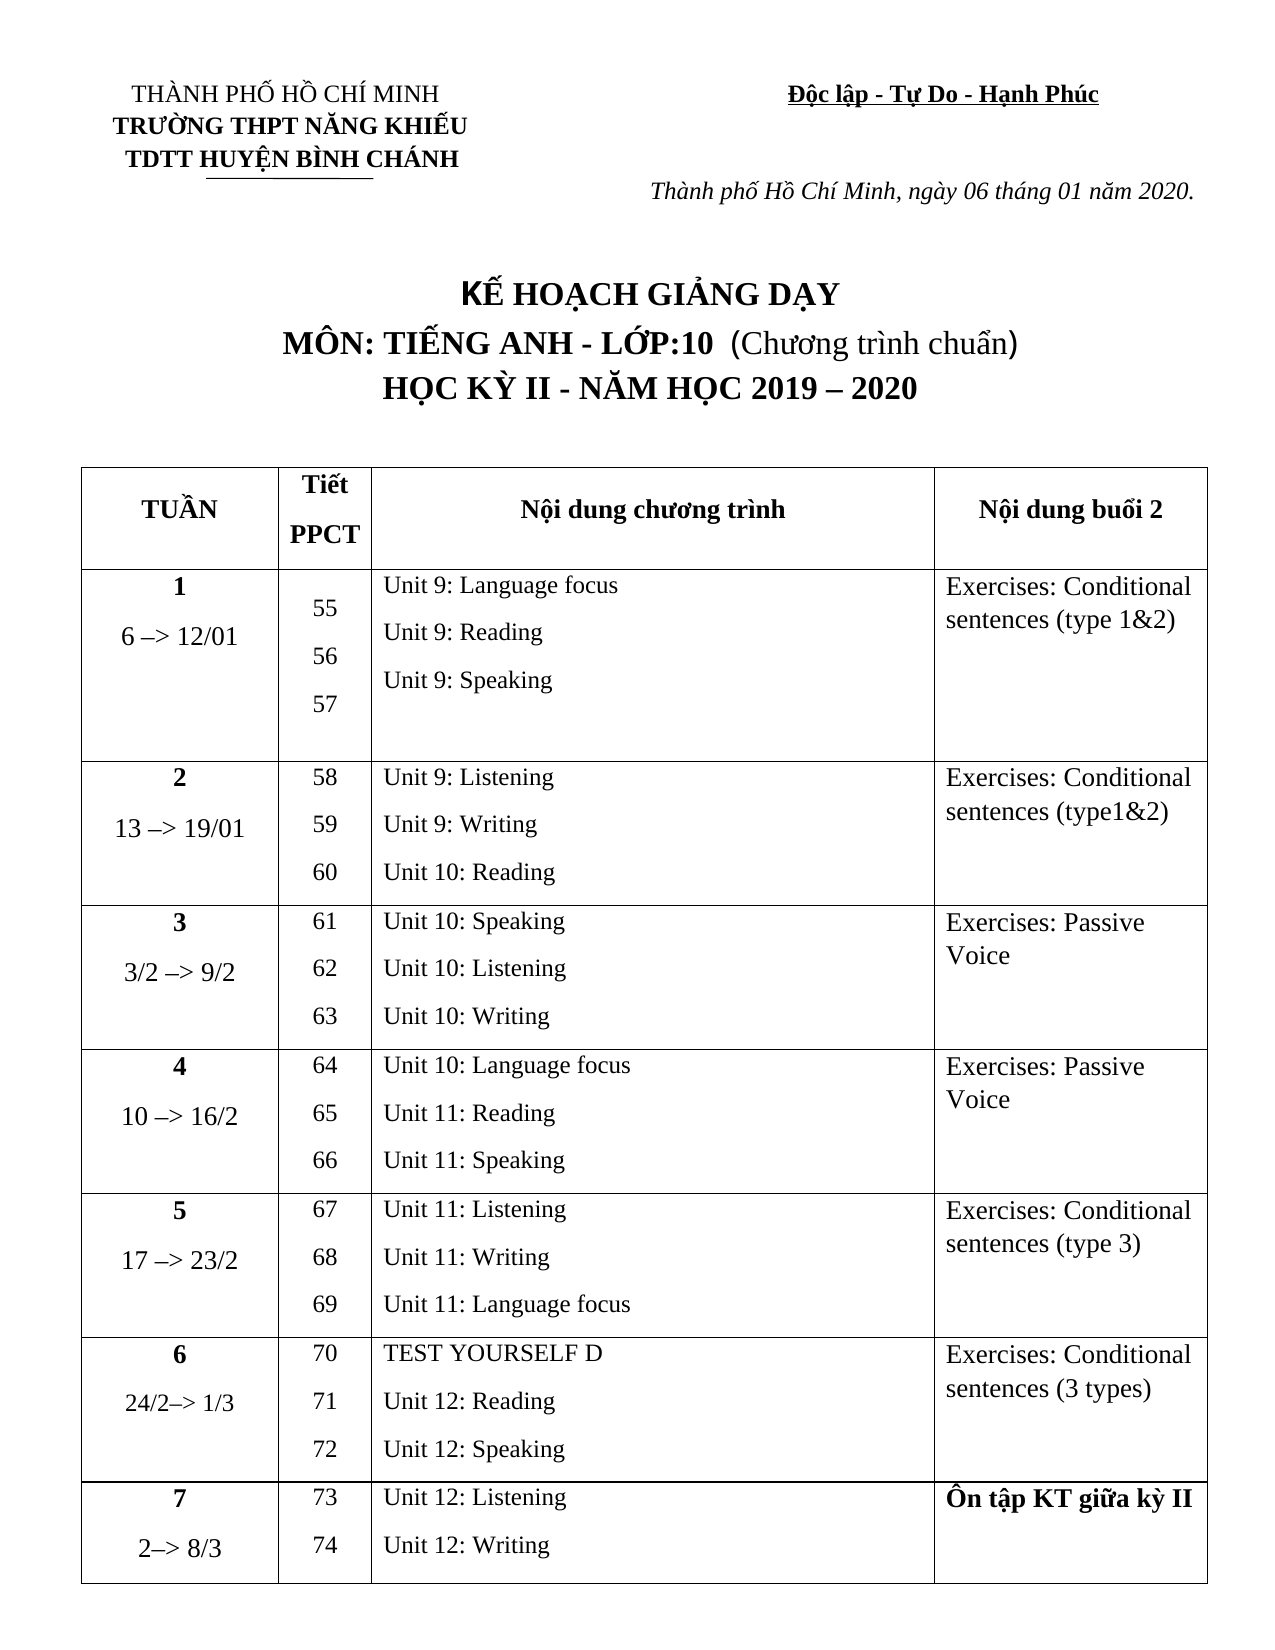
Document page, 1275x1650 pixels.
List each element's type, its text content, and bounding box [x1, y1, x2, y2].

table_cell 2 13 –> 19/01 [82, 762, 278, 905]
text Thành phố Hồ Chí Minh, ngày 06 tháng 01 năm 2020. [100, 172, 1200, 205]
table_cell 4 10 –> 16/2 [82, 1050, 278, 1193]
table_cell 64 65 66 [279, 1050, 371, 1193]
text MÔN: TIẾNG ANH - LỚP:10 (Chương trình chuẩn) [100, 319, 1200, 364]
table_cell 61 62 63 [279, 906, 371, 1049]
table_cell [372, 1483, 934, 1583]
table_cell Unit 10: Language focus Unit 11: Reading Unit 11: Speaking [372, 1050, 934, 1193]
table_cell Unit 9: Language focus Unit 9: Reading Unit 9: Speaking [372, 570, 934, 761]
table_cell Unit 11: Listening Unit 11: Writing Unit 11: Language focus [372, 1194, 934, 1337]
text KẾ HOẠCH GIẢNG DẠY [100, 270, 1200, 315]
table_cell 67 68 69 [279, 1194, 371, 1337]
table_cell Exercises: Conditional sentences (type1&2) [935, 762, 1207, 905]
text THÀNH PHỐ HỒ CHÍ MINH Độc lập - Tự Do - Hạnh Phúc [100, 75, 1200, 107]
table_cell 1 6 –> 12/01 [82, 570, 278, 761]
table_cell Exercises: Passive Voice [935, 1050, 1207, 1193]
table_cell 5 17 –> 23/2 [82, 1194, 278, 1337]
table_cell 70 71 72 [279, 1338, 371, 1481]
table_header TUẦN [82, 468, 278, 569]
table_header Nội dung chương trình [372, 468, 934, 569]
table_header Tiết PPCT [279, 468, 371, 569]
text TRƯỜNG THPT NĂNG KHIẾU [100, 107, 1200, 140]
table_cell 6 24/2–> 1/3 [82, 1338, 278, 1481]
table_cell 55 56 57 [279, 570, 371, 761]
table_cell Exercises: Conditional sentences (3 types) [935, 1338, 1207, 1481]
text HỌC KỲ II - NĂM HỌC 2019 – 2020 [100, 368, 1200, 406]
table_cell Exercises: Conditional sentences (type 3) [935, 1194, 1207, 1337]
table_cell Exercises: Conditional sentences (type 1&2) [935, 570, 1207, 761]
table_header Nội dung buổi 2 [935, 468, 1207, 569]
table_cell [935, 1483, 1207, 1583]
table_cell 7 2–> 8/3 [82, 1483, 278, 1583]
text TDTT HUYỆN BÌNH CHÁNH [100, 140, 1200, 172]
table_cell 3 3/2 –> 9/2 [82, 906, 278, 1049]
table_cell Exercises: Passive Voice [935, 906, 1207, 1049]
table_cell 58 59 60 [279, 762, 371, 905]
table_cell Unit 9: Listening Unit 9: Writing Unit 10: Reading [372, 762, 934, 905]
table_cell 73 74 75 [279, 1483, 371, 1583]
table_cell TEST YOURSELF D Unit 12: Reading Unit 12: Speaking [372, 1338, 934, 1481]
table_cell Unit 10: Speaking Unit 10: Listening Unit 10: Writing [372, 906, 934, 1049]
